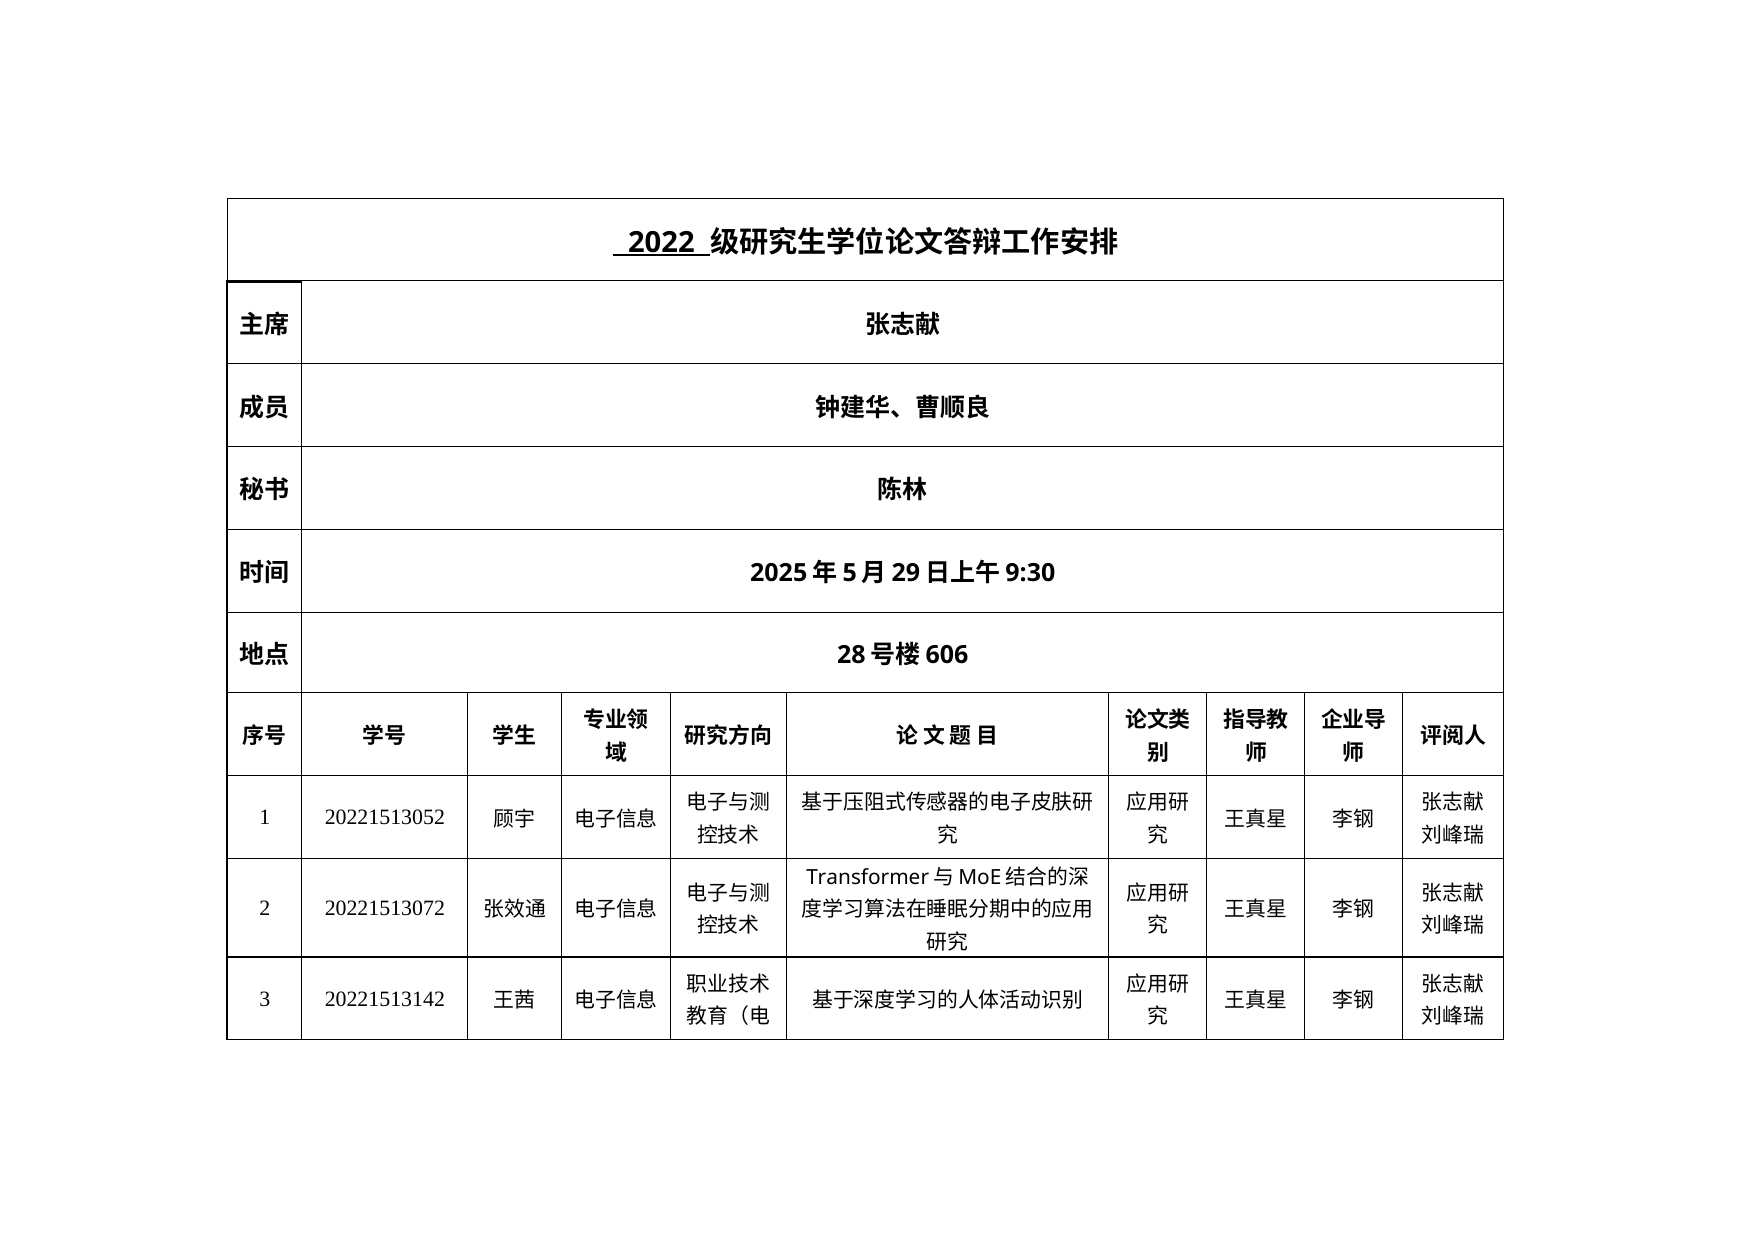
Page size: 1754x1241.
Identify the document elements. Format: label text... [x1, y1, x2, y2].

table_cell 序号 [228, 693, 301, 775]
table_cell 电子与测控技术 [671, 776, 786, 858]
table_cell 职业技术教育（电子与测控技术） [671, 958, 786, 1039]
table_cell 钟建华、曹顺良 [302, 364, 1503, 446]
table_cell 学生 [468, 693, 561, 775]
table_cell 王真星 [1207, 859, 1304, 956]
table_cell 指导教师 [1207, 693, 1304, 775]
table_cell 28号楼606 [302, 613, 1503, 692]
table_cell 李钢 [1305, 859, 1402, 956]
table_cell 应用研究 [1109, 776, 1206, 858]
table_cell 成员 [228, 364, 301, 446]
table_cell 张志献刘峰瑞 [1403, 776, 1503, 858]
table_cell 20221513052 [302, 776, 467, 858]
table_cell 企业导师 [1305, 693, 1402, 775]
table_cell 陈林 [302, 447, 1503, 529]
table_cell 张志献刘峰瑞 [1403, 859, 1503, 956]
table_cell 基于压阻式传感器的电子皮肤研究 [787, 776, 1108, 858]
table_cell 电子与测控技术 [671, 859, 786, 956]
table_cell 主席 [228, 283, 301, 363]
table_cell 2 [228, 859, 301, 956]
table_cell 论 文 题 目 [787, 693, 1108, 775]
table_cell 李钢 [1305, 776, 1402, 858]
table_cell 电子信息 [562, 859, 670, 956]
table_cell 秘书 [228, 447, 301, 529]
table_cell 张效通 [468, 859, 561, 956]
table_cell 张志献刘峰瑞 [1403, 958, 1503, 1039]
table_cell 李钢 [1305, 958, 1402, 1039]
table_cell 王茜 [468, 958, 561, 1039]
table_cell 应用研究 [1109, 958, 1206, 1039]
table_cell Transformer与MoE结合的深度学习算法在睡眠分期中的应用研究 [787, 859, 1108, 956]
table_cell 20221513142 [302, 958, 467, 1039]
table_cell 顾宇 [468, 776, 561, 858]
table_cell 论文类别 [1109, 693, 1206, 775]
table_cell 基于深度学习的人体活动识别 [787, 958, 1108, 1039]
table_cell 研究方向 [671, 693, 786, 775]
table_header 2022 级研究生学位论文答辩工作安排 [228, 199, 1503, 280]
table_cell 电子信息 [562, 776, 670, 858]
table_cell 学号 [302, 693, 467, 775]
table_cell 王真星 [1207, 776, 1304, 858]
table_cell 3 [228, 958, 301, 1039]
table_cell 电子信息 [562, 958, 670, 1039]
table_cell 张志献 [302, 281, 1503, 363]
table_cell 时间 [228, 530, 301, 612]
table_cell 20221513072 [302, 859, 467, 956]
table_cell 王真星 [1207, 958, 1304, 1039]
table_cell 专业领域 [562, 693, 670, 775]
table_cell 地点 [228, 613, 301, 692]
table_cell 评阅人 [1403, 693, 1503, 775]
table_cell 应用研究 [1109, 859, 1206, 956]
table_cell 2025年5月29日上午9:30 [302, 530, 1503, 612]
table_cell 1 [228, 776, 301, 858]
